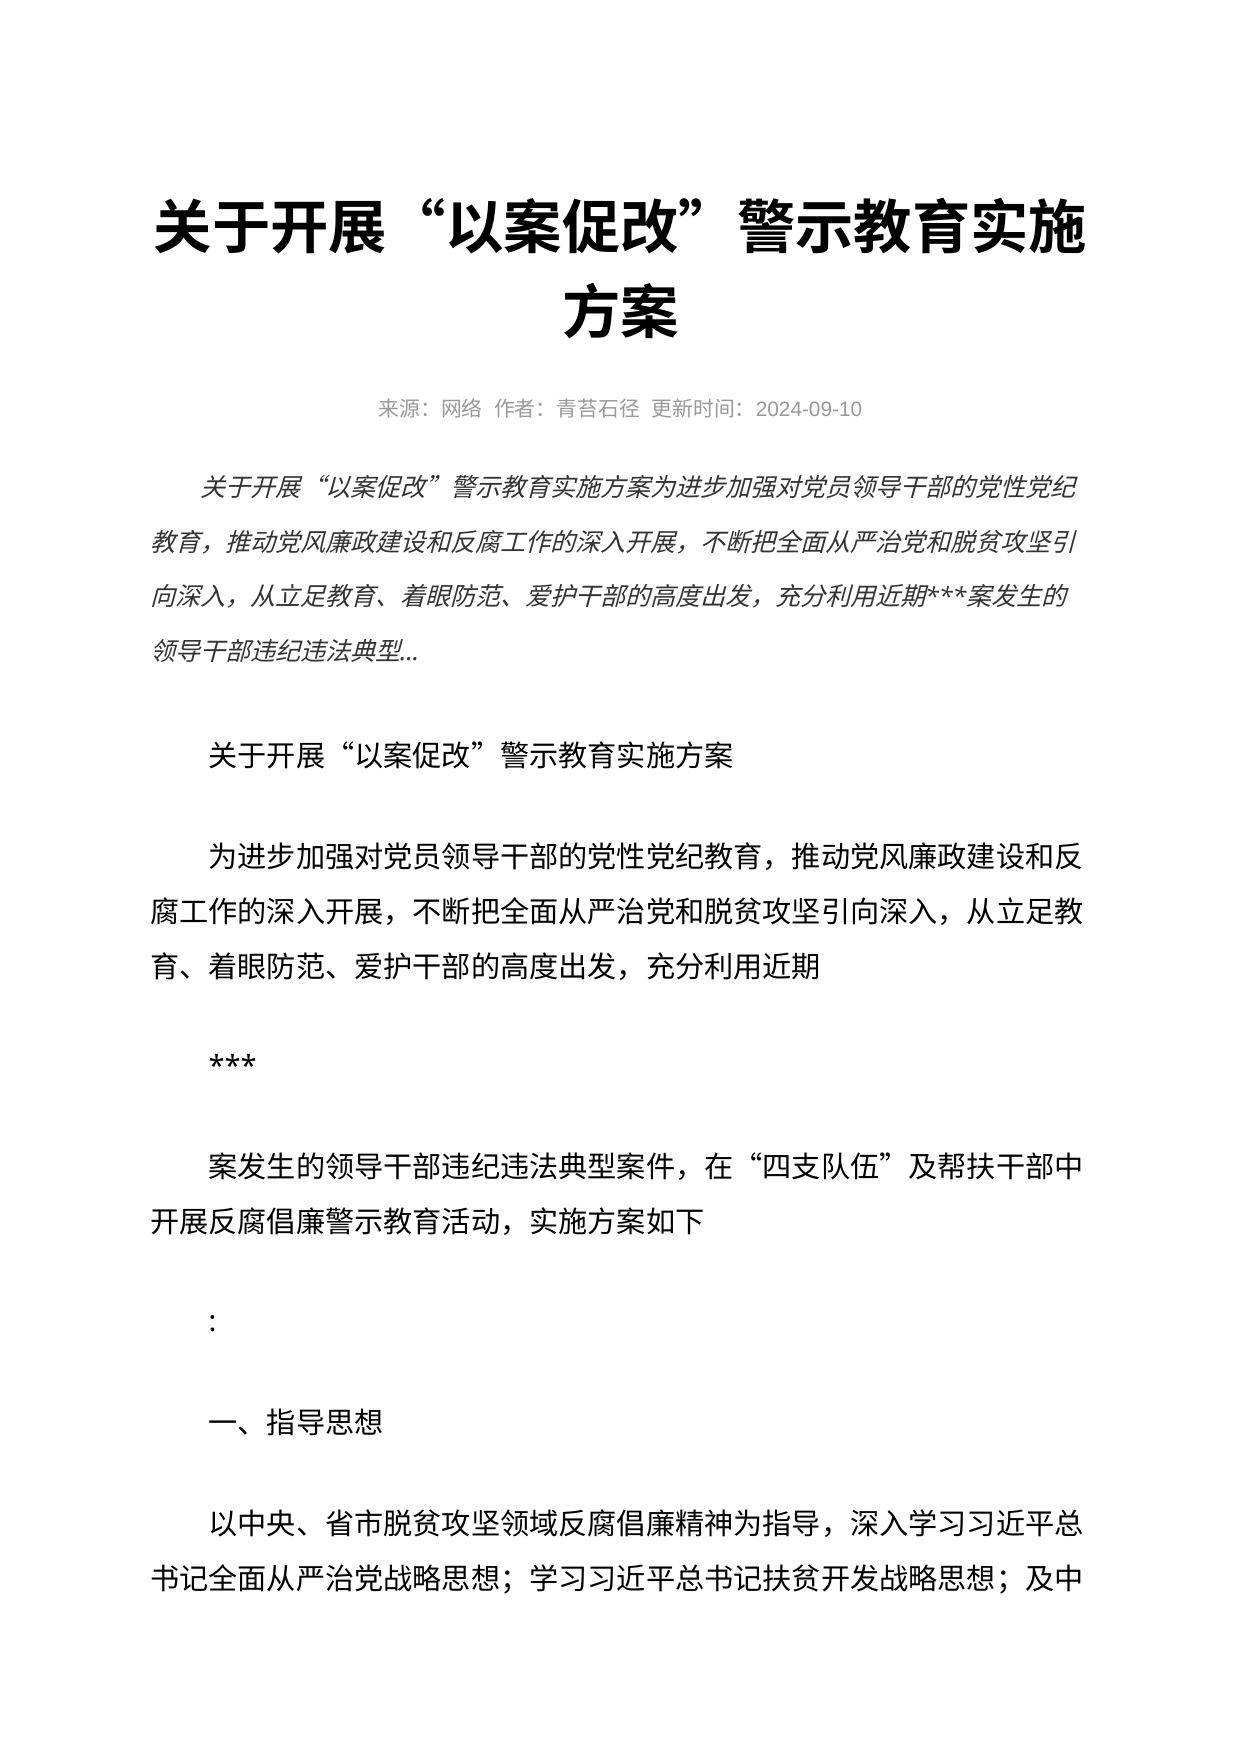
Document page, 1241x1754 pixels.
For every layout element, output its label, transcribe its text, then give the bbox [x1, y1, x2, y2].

text 为进步加强对党员领导干部的党性党纪教育，推动党风廉政建设和反腐工作的深入开展，不断把全面从严治党和脱贫攻坚引向深入，从立足教育、着眼防范、爱护干部的高度出发，充分利用近期 [150, 834, 1090, 986]
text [150, 1501, 1090, 1598]
text 案发生的领导干部违纪违法典型案件，在“四支队伍”及帮扶干部中开展反腐倡廉警示教育活动，实施方案如下 [150, 1144, 1090, 1241]
text *** [150, 1046, 1090, 1085]
text 关于开展“以案促改”警示教育实施方案为进步加强对党员领导干部的党性党纪教育，推动党风廉政建设和反腐工作的深入开展，不断把全面从严治党和脱贫攻坚引向深入，从立足教育、着眼防范、爱护干部的高度出发，充分利用近期***案发生的领导干部违纪违法典型... [150, 468, 1090, 667]
text 一、指导思想 [150, 1399, 1090, 1441]
text : [150, 1301, 1090, 1340]
text 来源：网络 作者：青苔石径 更新时间：2024-09-10 [150, 397, 1090, 421]
text 关于开展“以案促改”警示教育实施方案 [150, 732, 1090, 774]
subtitle 关于开展“以案促改”警示教育实施方案 [150, 181, 1090, 350]
